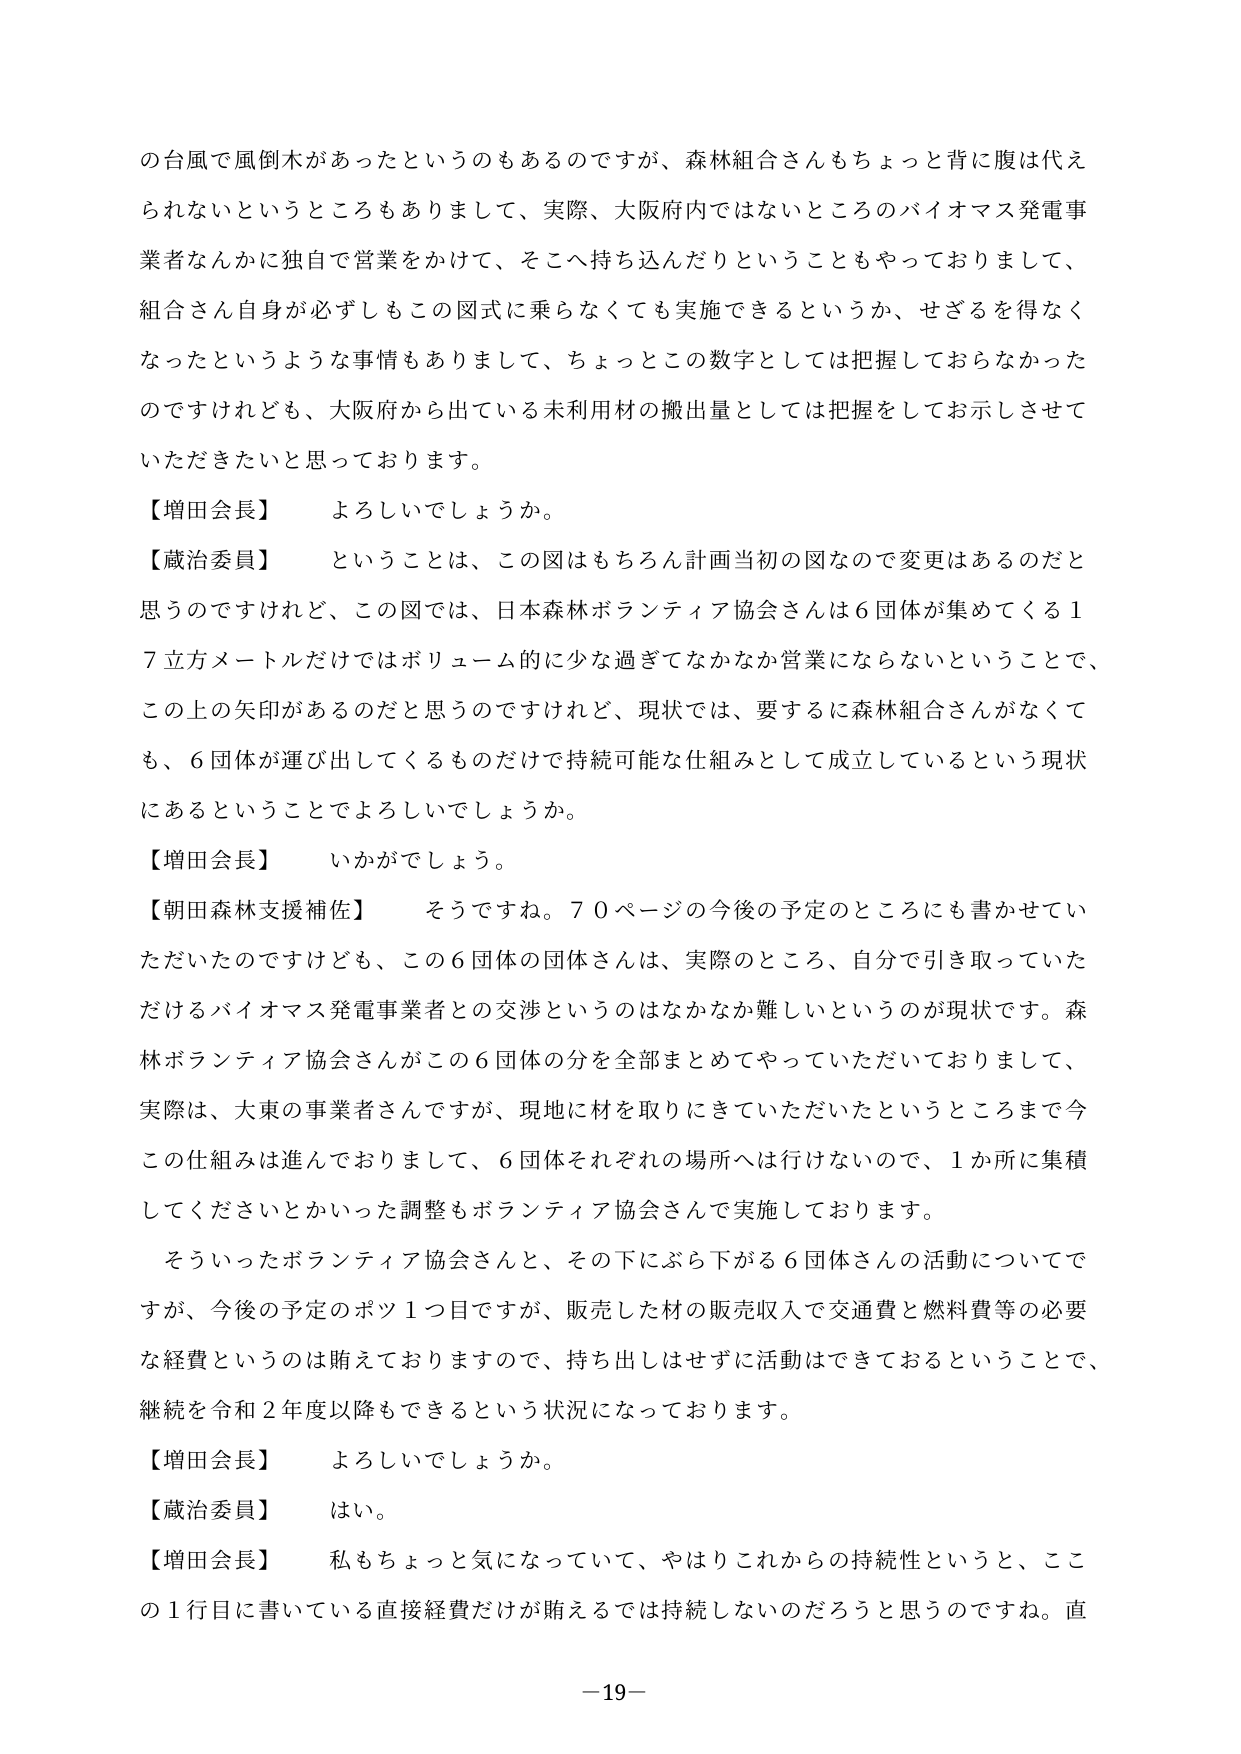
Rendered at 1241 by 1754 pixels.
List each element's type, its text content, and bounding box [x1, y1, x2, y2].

text 【蔵治委員】 ということは、この図はもちろん計画当初の図なので変更はあるのだと思うのですけれど、この図では、日本森林ボランティア協会さんは６団体が集めてくる１７立方メートルだけではボリューム的に少な過ぎてなかなか営業にならないということで、この上の矢印があるのだと思うのですけれど、現状では、要するに森林組合さんがなくても、６団体が運び出してくるものだけで持続可能な仕組みとして成立しているという現状にあるということでよろしいでしょうか。 [139, 534, 1089, 834]
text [139, 1534, 1089, 1634]
text 【増田会長】 いかがでしょう。 [139, 834, 1089, 884]
text 【増田会長】 よろしいでしょうか。 [139, 484, 1089, 534]
text 【朝田森林支援補佐】 そうですね。７０ページの今後の予定のところにも書かせていただいたのですけども、この６団体の団体さんは、実際のところ、自分で引き取っていただけるバイオマス発電事業者との交渉というのはなかなか難しいというのが現状です。森林ボランティア協会さんがこの６団体の分を全部まとめてやっていただいておりまして、実際は、大東の事業者さんですが、現地に材を取りにきていただいたというところまで今この仕組みは進んでおりまして、６団体それぞれの場所へは行けないので、１か所に集積してくださいとかいった調整もボランティア協会さんで実施しております。 [139, 884, 1089, 1234]
text 【増田会長】 よろしいでしょうか。 [139, 1434, 1089, 1484]
text そういったボランティア協会さんと、その下にぶら下がる６団体さんの活動についてですが、今後の予定のポツ１つ目ですが、販売した材の販売収入で交通費と燃料費等の必要な経費というのは賄えておりますので、持ち出しはせずに活動はできておるということで、継続を令和２年度以降もできるという状況になっております。 [139, 1234, 1089, 1434]
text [139, 134, 1089, 484]
text 【蔵治委員】 はい。 [139, 1484, 1089, 1534]
